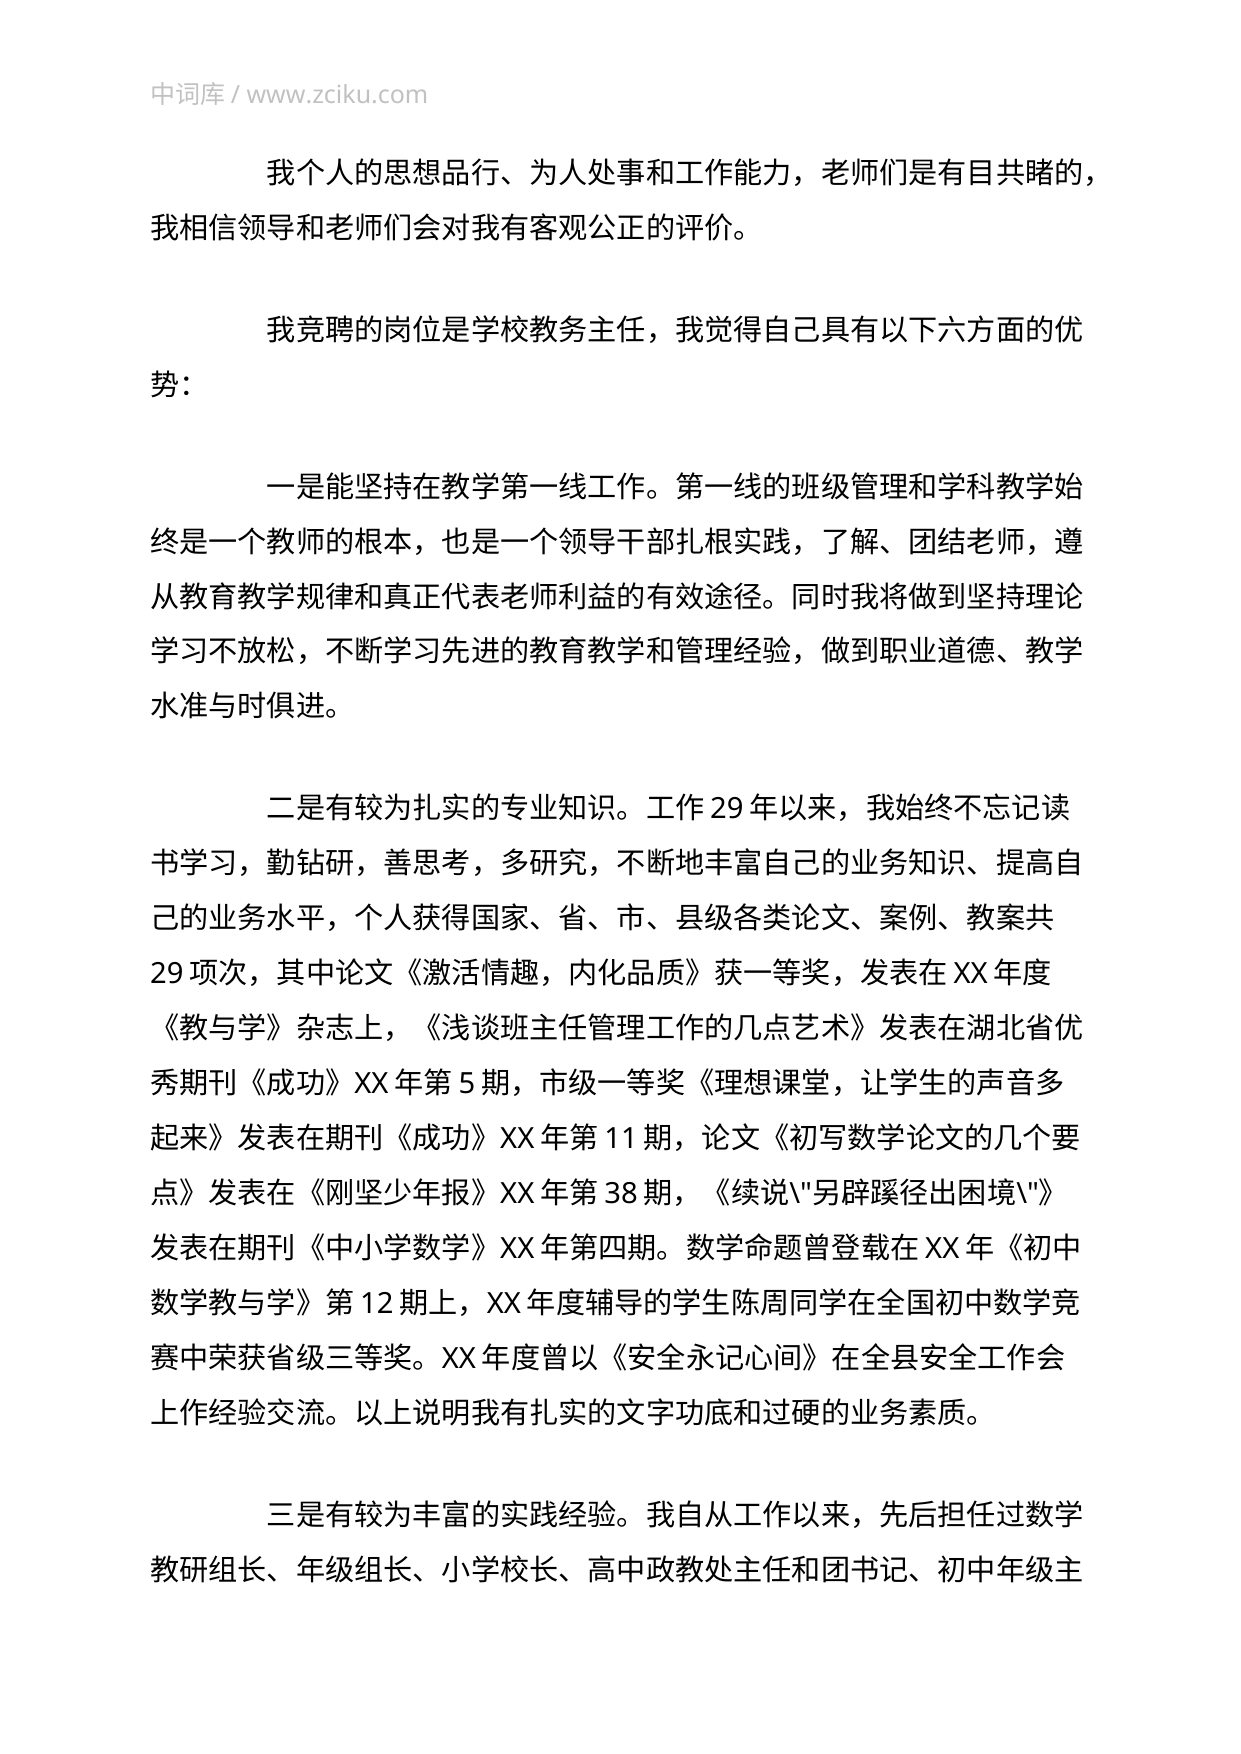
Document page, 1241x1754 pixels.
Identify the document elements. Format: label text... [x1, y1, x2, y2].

text 我个人的思想品行、为人处事和工作能力，老师们是有目共睹的，我相信领导和老师们会对我有客观公正的评价。 [150, 150, 1090, 247]
text 我竞聘的岗位是学校教务主任，我觉得自己具有以下六方面的优势： [150, 307, 1090, 404]
text 二是有较为扎实的专业知识。工作29年以来，我始终不忘记读书学习，勤钻研，善思考，多研究，不断地丰富自己的业务知识、提高自己的业务水平，个人获得国家、省、市、县级各类论文、案例、教案共29项次，其中论文《激活情趣，内化品质》获一等奖，发表在XX年度《教与学》杂志上，《浅谈班主任管理工作的几点艺术》发表在湖北省优秀期刊《成功》XX年第5期，市级一等奖《理想课堂，让学生的声音多起来》发表在期刊《成功》XX年第11期，论文《初写数学论文的几个要点》发表在《刚坚少年报》XX年第38期，《续说\"另辟蹊径出困境\"》发表在期刊《中小学数学》XX年第四期。数学命题曾登载在XX年《初中数学教与学》第12期上，XX年度辅导的学生陈周同学在全国初中数学竞赛中荣获省级三等奖。XX年度曾以《安全永记心间》在全县安全工作会上作经验交流。以上说明我有扎实的文字功底和过硬的业务素质。 [150, 785, 1090, 1432]
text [150, 1491, 1090, 1588]
text 一是能坚持在教学第一线工作。第一线的班级管理和学科教学始终是一个教师的根本，也是一个领导干部扎根实践，了解、团结老师，遵从教育教学规律和真正代表老师利益的有效途径。同时我将做到坚持理论学习不放松，不断学习先进的教育教学和管理经验，做到职业道德、教学水准与时俱进。 [150, 463, 1090, 725]
